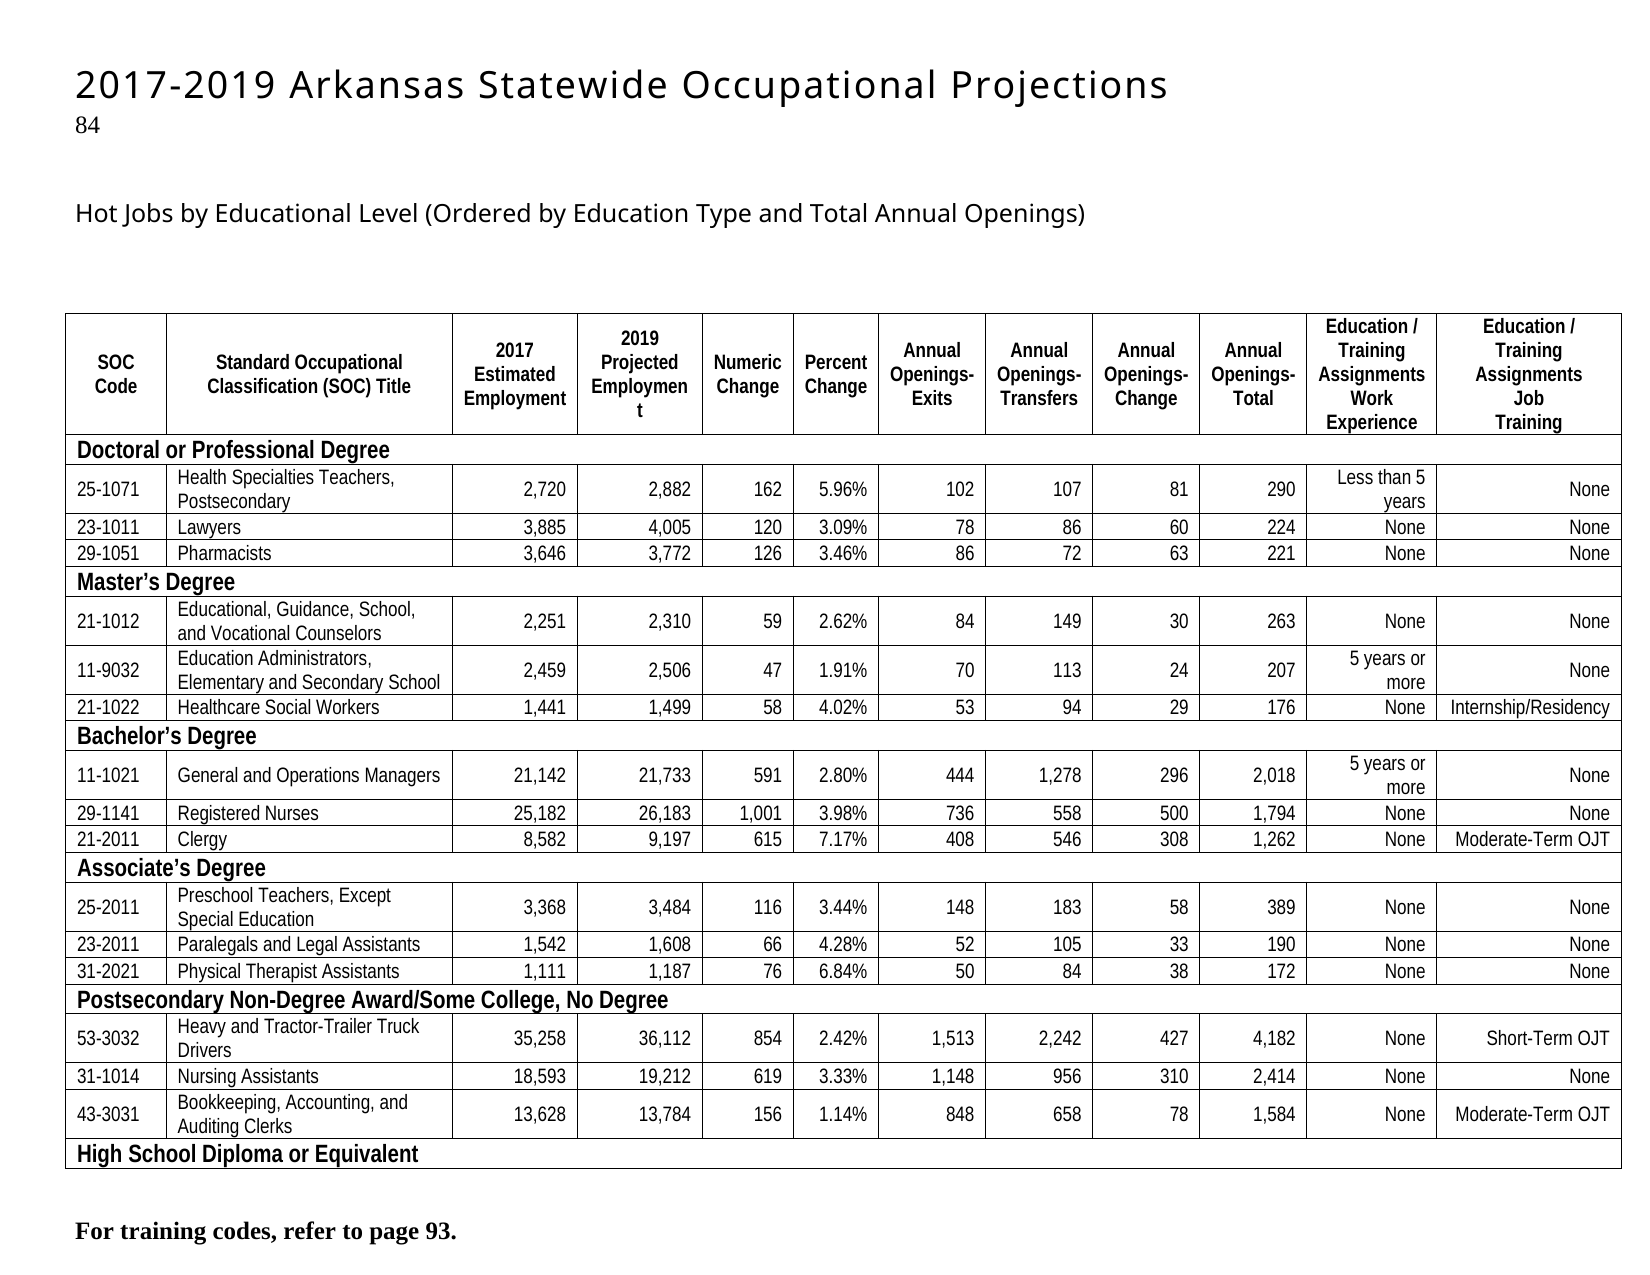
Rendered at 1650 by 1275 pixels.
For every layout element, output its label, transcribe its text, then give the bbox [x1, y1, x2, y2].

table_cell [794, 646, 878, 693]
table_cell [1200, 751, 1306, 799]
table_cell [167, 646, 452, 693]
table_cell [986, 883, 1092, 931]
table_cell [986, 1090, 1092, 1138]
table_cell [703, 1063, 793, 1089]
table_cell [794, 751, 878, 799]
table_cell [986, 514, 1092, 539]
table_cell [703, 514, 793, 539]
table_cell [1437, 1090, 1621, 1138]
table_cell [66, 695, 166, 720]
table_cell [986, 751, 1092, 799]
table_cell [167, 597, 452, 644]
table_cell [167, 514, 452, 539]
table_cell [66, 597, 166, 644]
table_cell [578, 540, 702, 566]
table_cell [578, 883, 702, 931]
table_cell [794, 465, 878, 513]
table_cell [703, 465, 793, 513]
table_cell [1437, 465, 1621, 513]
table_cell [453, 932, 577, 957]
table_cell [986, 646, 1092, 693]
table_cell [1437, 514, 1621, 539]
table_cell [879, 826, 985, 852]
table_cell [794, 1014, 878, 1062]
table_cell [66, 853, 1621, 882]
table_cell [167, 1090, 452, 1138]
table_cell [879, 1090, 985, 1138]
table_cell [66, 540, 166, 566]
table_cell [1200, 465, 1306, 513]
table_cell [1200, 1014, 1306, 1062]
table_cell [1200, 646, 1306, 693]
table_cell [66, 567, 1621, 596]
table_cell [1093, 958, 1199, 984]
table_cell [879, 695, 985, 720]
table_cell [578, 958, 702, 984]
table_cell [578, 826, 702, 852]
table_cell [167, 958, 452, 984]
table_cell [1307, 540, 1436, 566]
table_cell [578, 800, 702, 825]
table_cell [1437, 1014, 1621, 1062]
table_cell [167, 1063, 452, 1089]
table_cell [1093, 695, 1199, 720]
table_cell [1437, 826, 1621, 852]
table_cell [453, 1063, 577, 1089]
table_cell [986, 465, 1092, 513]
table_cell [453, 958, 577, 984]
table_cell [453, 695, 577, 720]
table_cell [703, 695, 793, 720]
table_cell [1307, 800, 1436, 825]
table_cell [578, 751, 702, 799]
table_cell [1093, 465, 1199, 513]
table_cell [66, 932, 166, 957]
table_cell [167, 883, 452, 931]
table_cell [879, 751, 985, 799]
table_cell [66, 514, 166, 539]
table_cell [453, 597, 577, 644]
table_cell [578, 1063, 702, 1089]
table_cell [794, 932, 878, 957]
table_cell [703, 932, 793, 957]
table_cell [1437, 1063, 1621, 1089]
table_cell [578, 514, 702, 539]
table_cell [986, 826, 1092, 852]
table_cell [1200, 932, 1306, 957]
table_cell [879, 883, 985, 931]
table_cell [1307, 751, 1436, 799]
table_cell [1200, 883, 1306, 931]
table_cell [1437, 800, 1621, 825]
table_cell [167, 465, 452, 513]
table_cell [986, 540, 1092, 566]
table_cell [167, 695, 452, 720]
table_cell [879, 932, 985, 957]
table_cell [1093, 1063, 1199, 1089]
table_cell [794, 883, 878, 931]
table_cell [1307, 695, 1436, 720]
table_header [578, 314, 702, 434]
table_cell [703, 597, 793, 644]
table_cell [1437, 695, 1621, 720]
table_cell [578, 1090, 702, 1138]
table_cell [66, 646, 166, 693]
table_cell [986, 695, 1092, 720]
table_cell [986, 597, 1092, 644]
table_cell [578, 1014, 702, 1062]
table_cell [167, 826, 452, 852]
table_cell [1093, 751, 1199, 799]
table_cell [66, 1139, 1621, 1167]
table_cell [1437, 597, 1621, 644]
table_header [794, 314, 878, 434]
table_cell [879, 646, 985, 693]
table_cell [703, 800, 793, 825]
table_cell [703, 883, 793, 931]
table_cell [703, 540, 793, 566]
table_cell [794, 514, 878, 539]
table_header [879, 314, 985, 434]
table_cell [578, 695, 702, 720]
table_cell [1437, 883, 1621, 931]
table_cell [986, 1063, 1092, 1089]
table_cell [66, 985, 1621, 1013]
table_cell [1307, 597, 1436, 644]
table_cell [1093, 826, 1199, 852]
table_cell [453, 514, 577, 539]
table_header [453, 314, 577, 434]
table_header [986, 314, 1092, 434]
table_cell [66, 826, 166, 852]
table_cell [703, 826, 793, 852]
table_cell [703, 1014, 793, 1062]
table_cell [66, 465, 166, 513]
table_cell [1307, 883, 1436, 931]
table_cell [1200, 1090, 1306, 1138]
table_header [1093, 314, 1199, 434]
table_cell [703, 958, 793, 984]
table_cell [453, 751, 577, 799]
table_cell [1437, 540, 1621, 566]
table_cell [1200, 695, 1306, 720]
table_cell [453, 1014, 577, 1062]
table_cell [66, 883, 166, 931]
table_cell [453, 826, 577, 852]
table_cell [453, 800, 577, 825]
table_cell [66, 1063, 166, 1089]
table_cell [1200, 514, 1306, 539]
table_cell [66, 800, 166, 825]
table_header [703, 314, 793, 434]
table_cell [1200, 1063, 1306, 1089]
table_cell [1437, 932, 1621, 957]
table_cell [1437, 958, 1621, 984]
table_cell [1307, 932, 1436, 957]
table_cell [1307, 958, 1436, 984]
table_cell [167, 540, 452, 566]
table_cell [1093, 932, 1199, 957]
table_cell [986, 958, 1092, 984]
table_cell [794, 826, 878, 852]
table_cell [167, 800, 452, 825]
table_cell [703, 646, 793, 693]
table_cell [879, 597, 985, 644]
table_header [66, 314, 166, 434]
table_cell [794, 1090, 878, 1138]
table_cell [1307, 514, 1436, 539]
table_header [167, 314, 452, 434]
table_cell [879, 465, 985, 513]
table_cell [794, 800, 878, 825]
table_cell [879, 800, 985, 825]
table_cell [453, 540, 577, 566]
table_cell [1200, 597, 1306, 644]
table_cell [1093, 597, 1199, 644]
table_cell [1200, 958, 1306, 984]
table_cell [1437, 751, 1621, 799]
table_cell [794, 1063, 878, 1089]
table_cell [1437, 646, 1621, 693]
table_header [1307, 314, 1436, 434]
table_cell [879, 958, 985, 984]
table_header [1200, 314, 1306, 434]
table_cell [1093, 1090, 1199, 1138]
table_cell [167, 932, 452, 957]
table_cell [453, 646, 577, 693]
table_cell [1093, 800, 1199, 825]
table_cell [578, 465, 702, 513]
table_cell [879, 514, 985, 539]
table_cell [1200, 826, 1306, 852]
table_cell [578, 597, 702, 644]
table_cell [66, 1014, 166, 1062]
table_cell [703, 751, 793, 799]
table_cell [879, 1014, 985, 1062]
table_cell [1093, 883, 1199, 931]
subtitle Hot Jobs by Educational Level (Ordered by Education Type and Total Annual Openings) [75, 196, 1575, 307]
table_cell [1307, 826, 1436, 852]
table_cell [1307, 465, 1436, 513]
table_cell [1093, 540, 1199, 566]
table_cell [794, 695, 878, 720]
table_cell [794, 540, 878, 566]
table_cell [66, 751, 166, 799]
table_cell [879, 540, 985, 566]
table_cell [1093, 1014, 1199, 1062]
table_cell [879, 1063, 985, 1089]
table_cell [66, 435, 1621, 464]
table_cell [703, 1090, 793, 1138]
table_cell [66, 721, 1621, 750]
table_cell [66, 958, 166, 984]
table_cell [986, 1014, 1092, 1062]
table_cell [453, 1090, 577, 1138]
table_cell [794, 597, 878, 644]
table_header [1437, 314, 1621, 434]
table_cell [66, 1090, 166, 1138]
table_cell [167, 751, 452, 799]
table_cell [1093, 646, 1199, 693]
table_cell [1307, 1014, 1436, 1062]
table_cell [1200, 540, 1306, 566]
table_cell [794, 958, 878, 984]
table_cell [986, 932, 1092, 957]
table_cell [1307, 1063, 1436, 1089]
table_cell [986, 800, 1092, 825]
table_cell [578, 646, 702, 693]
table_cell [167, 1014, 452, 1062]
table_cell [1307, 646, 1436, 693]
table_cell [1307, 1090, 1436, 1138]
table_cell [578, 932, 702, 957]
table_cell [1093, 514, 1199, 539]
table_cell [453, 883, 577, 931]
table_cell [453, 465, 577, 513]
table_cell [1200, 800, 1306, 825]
